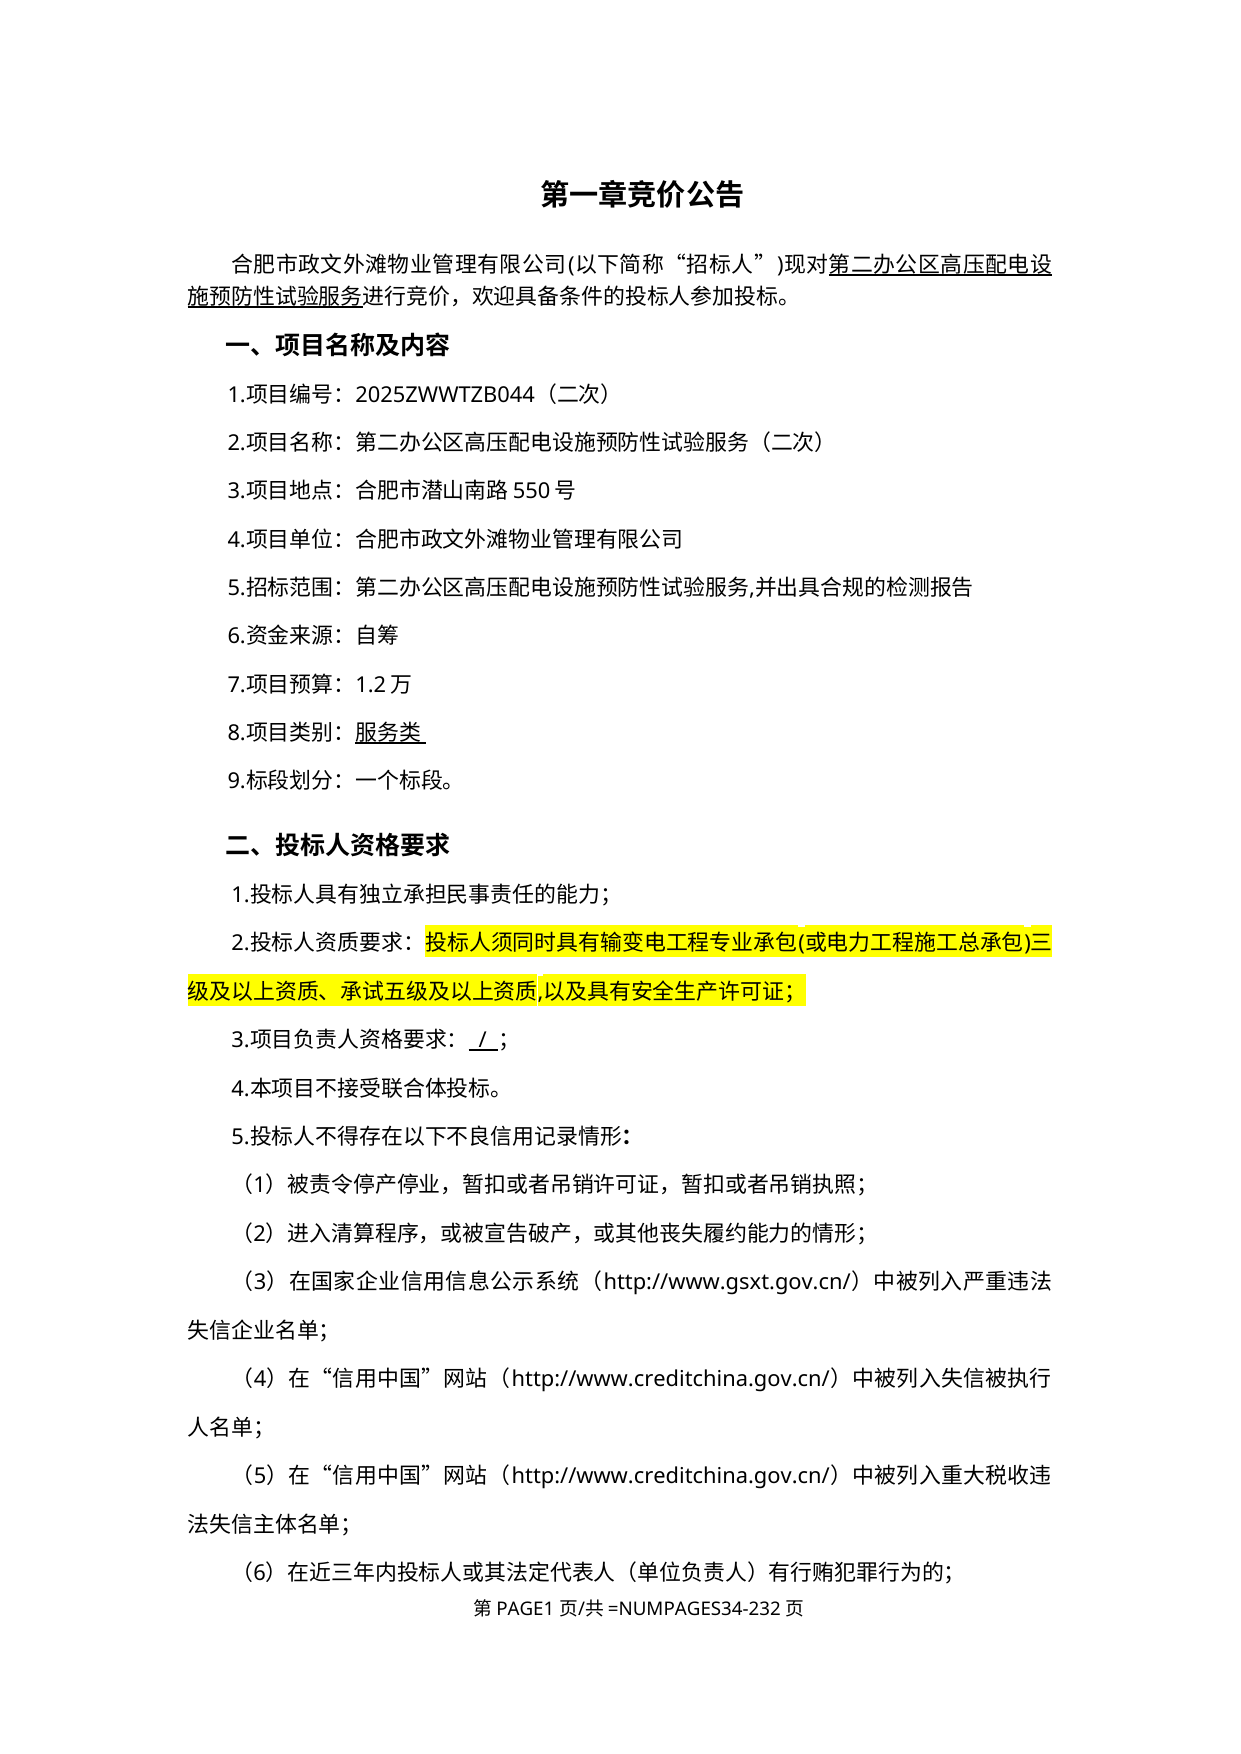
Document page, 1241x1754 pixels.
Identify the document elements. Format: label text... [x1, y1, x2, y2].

text 合肥市政文外滩物业管理有限公司(以下简称“招标人”)现对第二办公区高压配电设施预防性试验服务进行竞价，欢迎具备条件的投标人参加投标。 [187, 246, 1053, 311]
text 第一章竞价公告 [187, 160, 1053, 225]
text 4.项目单位：合肥市政文外滩物业管理有限公司 [187, 521, 1053, 554]
text 4.本项目不接受联合体投标。 [187, 1070, 1053, 1103]
text （5）在“信用中国”网站（http://www.creditchina.gov.cn/）中被列入重大税收违法失信主体名单； [187, 1458, 1053, 1539]
text （3）在国家企业信用信息公示系统（http://www.gsxt.gov.cn/）中被列入严重违法失信企业名单； [187, 1263, 1053, 1345]
text （1）被责令停产停业，暂扣或者吊销许可证，暂扣或者吊销执照； [187, 1167, 1053, 1199]
text （6）在近三年内投标人或其法定代表人（单位负责人）有行贿犯罪行为的； [187, 1555, 1053, 1587]
text 3.项目地点：合肥市潜山南路550号 [187, 473, 1053, 506]
text 2.项目名称：第二办公区高压配电设施预防性试验服务（二次） [187, 425, 1053, 457]
text 1.投标人具有独立承担民事责任的能力； [187, 876, 1053, 909]
text （4）在“信用中国”网站（http://www.creditchina.gov.cn/）中被列入失信被执行人名单； [187, 1361, 1053, 1442]
text 9.标段划分：一个标段。 [187, 763, 1053, 796]
text 二、投标人资格要求 [187, 811, 1053, 876]
text 3.项目负责人资格要求： / ； [187, 1022, 1053, 1054]
text 8.项目类别：服务类 [187, 715, 1053, 747]
text 5.投标人不得存在以下不良信用记录情形： [187, 1118, 1053, 1151]
text （2）进入清算程序，或被宣告破产，或其他丧失履约能力的情形； [187, 1215, 1053, 1248]
text 2.投标人资质要求：投标人须同时具有输变电工程专业承包(或电力工程施工总承包)三级及以上资质、承试五级及以上资质,以及具有安全生产许可证； [187, 925, 1053, 1006]
text 一、项目名称及内容 [187, 311, 1053, 376]
text 7.项目预算：1.2万 [187, 666, 1053, 699]
text 1.项目编号：2025ZWWTZB044（二次） [187, 376, 1053, 409]
text 5.招标范围：第二办公区高压配电设施预防性试验服务,并出具合规的检测报告 [187, 570, 1053, 602]
text 6.资金来源：自筹 [187, 618, 1053, 651]
